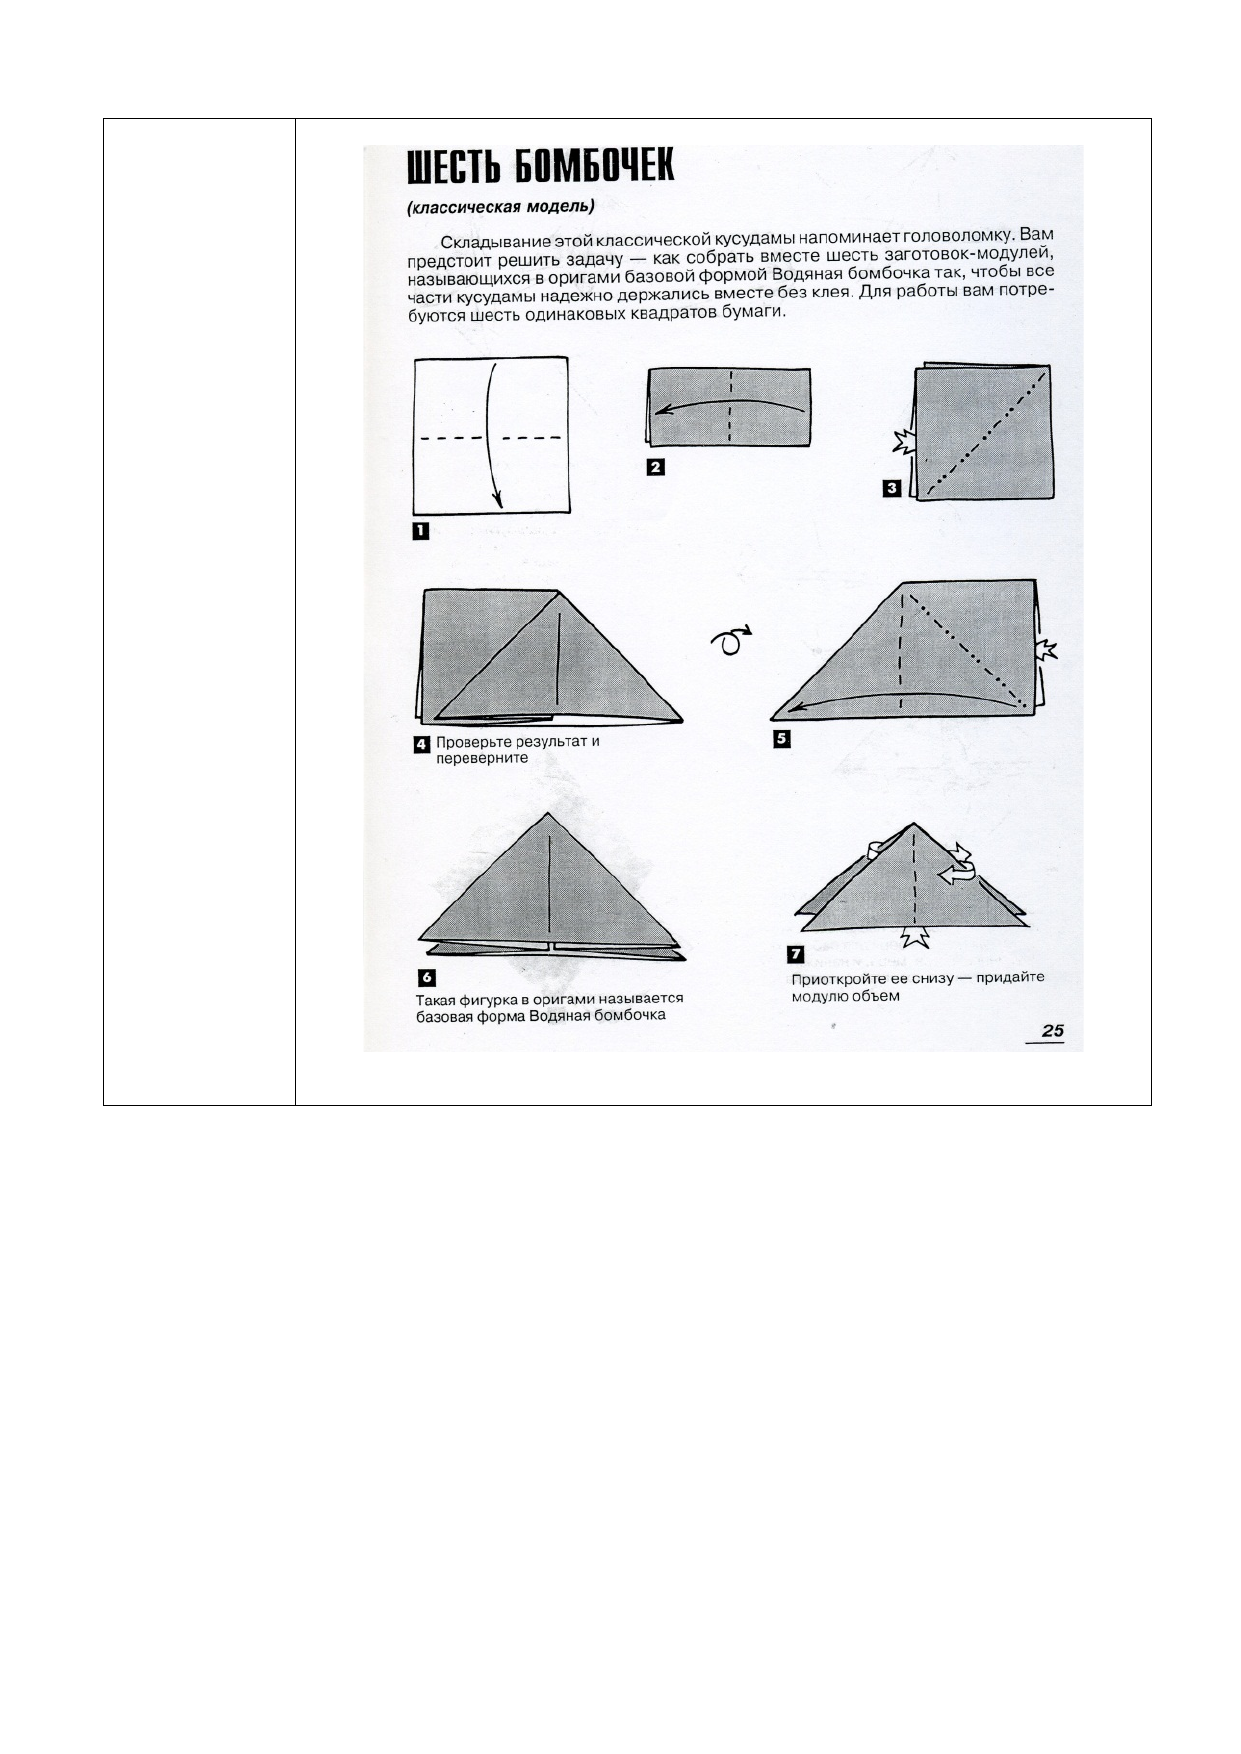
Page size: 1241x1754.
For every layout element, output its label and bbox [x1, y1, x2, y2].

table_cell [296, 119, 1151, 1105]
picture [363, 145, 1084, 1052]
table_cell [104, 119, 295, 1105]
